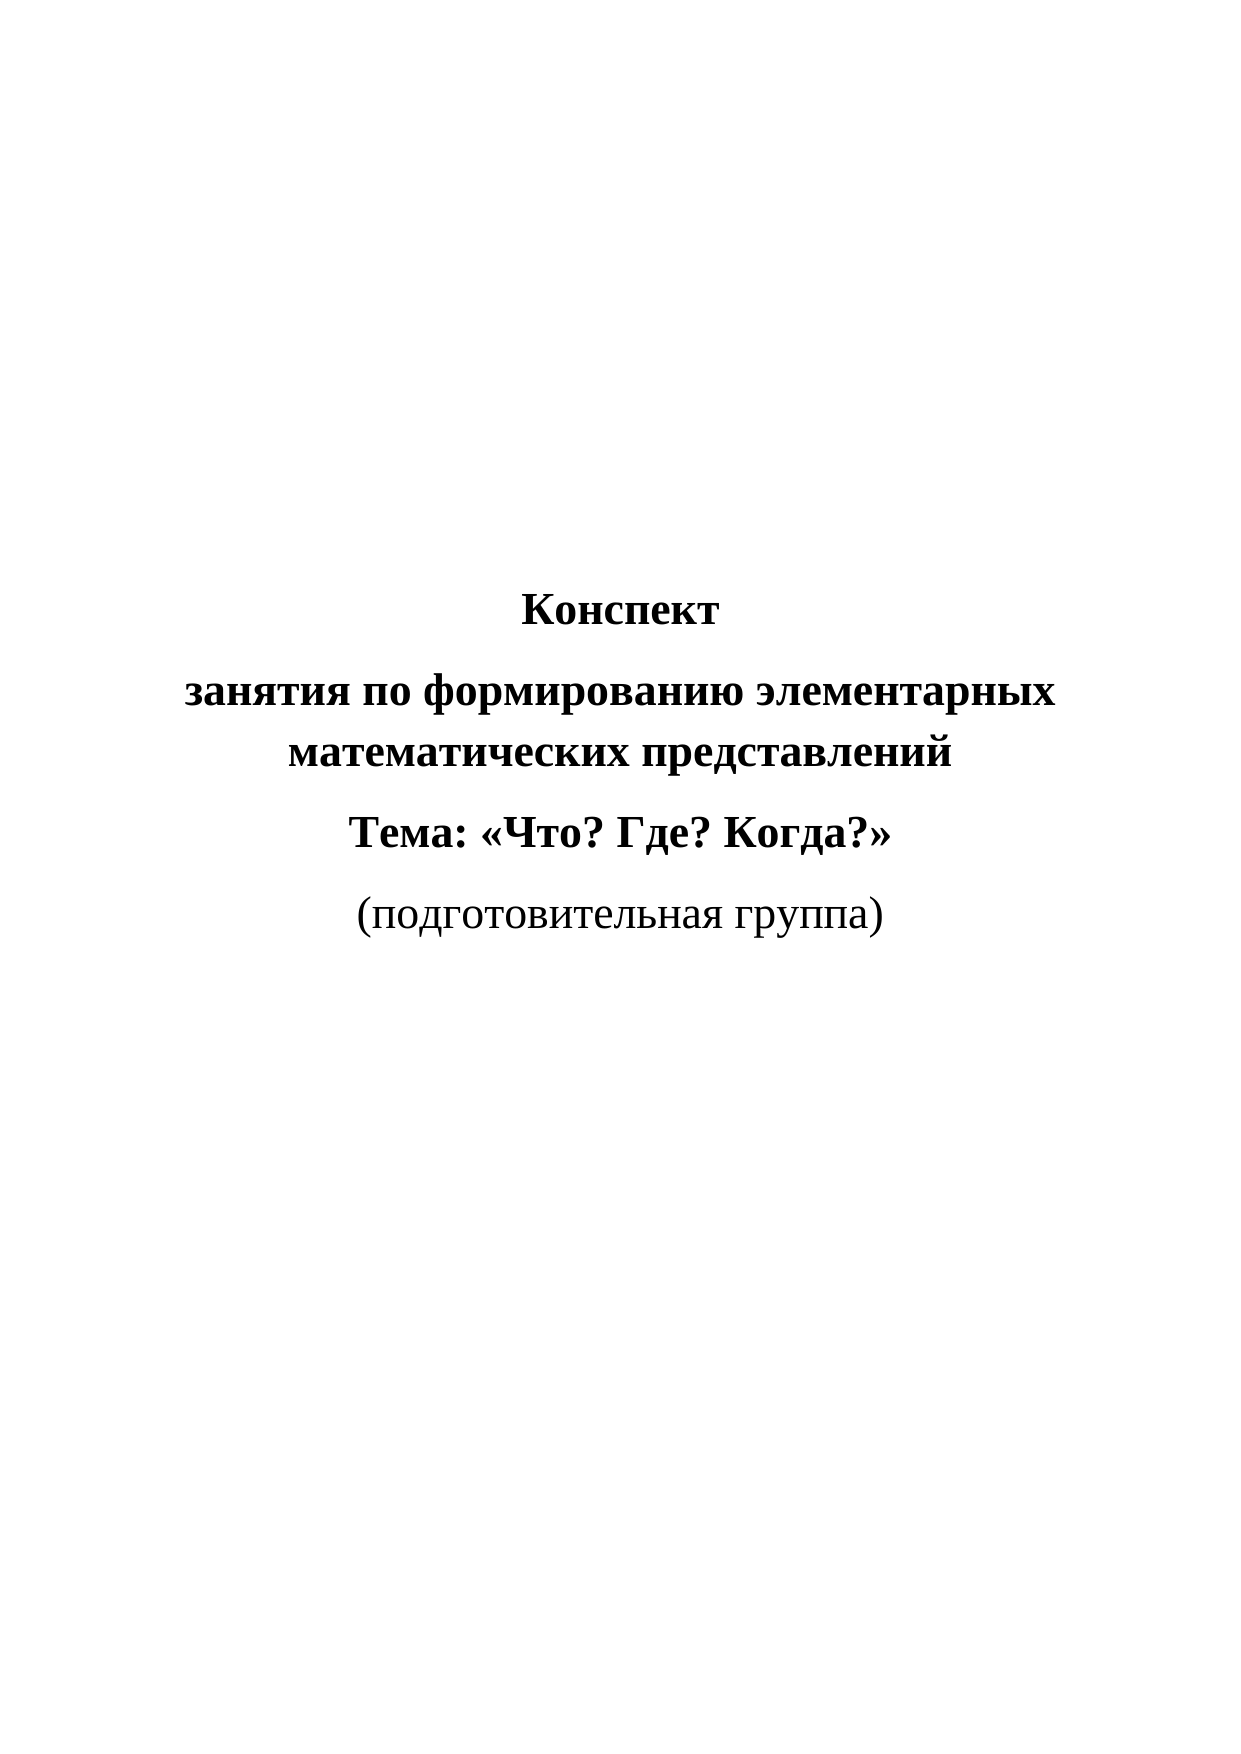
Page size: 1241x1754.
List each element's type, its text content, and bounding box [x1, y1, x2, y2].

text (подготовительная группа) [44, 886, 1196, 939]
text Тема: «Что? Где? Когда?» [44, 804, 1196, 857]
text Конспект [44, 581, 1196, 634]
text занятия по формированию элементарных математических представлений [44, 663, 1196, 776]
